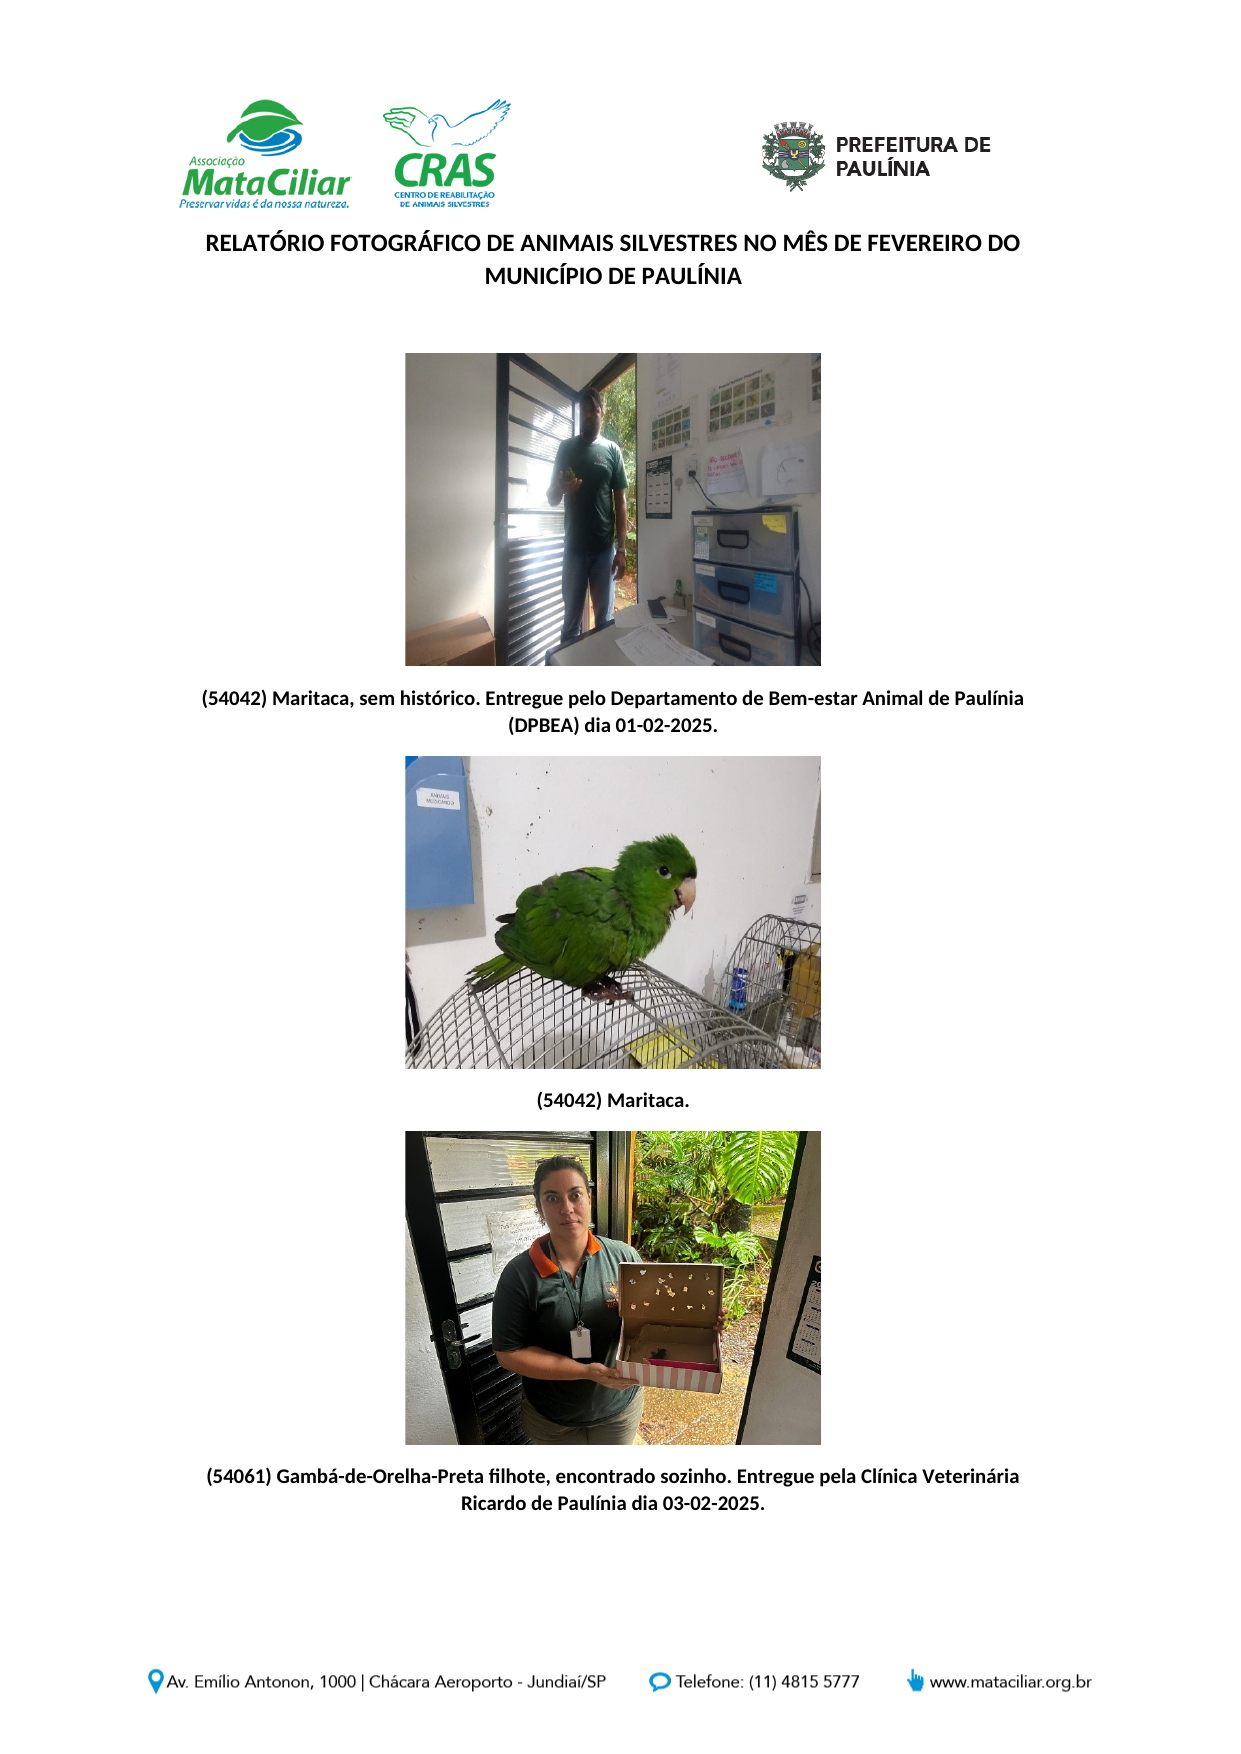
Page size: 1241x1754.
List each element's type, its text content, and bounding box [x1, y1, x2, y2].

picture [405, 353, 821, 666]
picture [177, 87, 1049, 227]
text (54061) Gambá-de-Orelha-Preta filhote, encontrado sozinho. Entregue pela Clínica Veterinária Ricardo de Paulínia dia 03-02-2025. [177, 1463, 1049, 1516]
picture [0, 1628, 1240, 1754]
text RELATÓRIO FOTOGRÁFICO DE ANIMAIS SILVESTRES NO MÊS DE FEVEREIRO DO MUNICÍPIO DE PAULÍNIA [177, 227, 1049, 290]
text (54042) Maritaca. [177, 1088, 1049, 1113]
picture [405, 756, 821, 1069]
text (54042) Maritaca, sem histórico. Entregue pelo Departamento de Bem-estar Animal de Paulínia (DPBEA) dia 01-02-2025. [177, 685, 1049, 738]
picture [405, 1131, 821, 1445]
